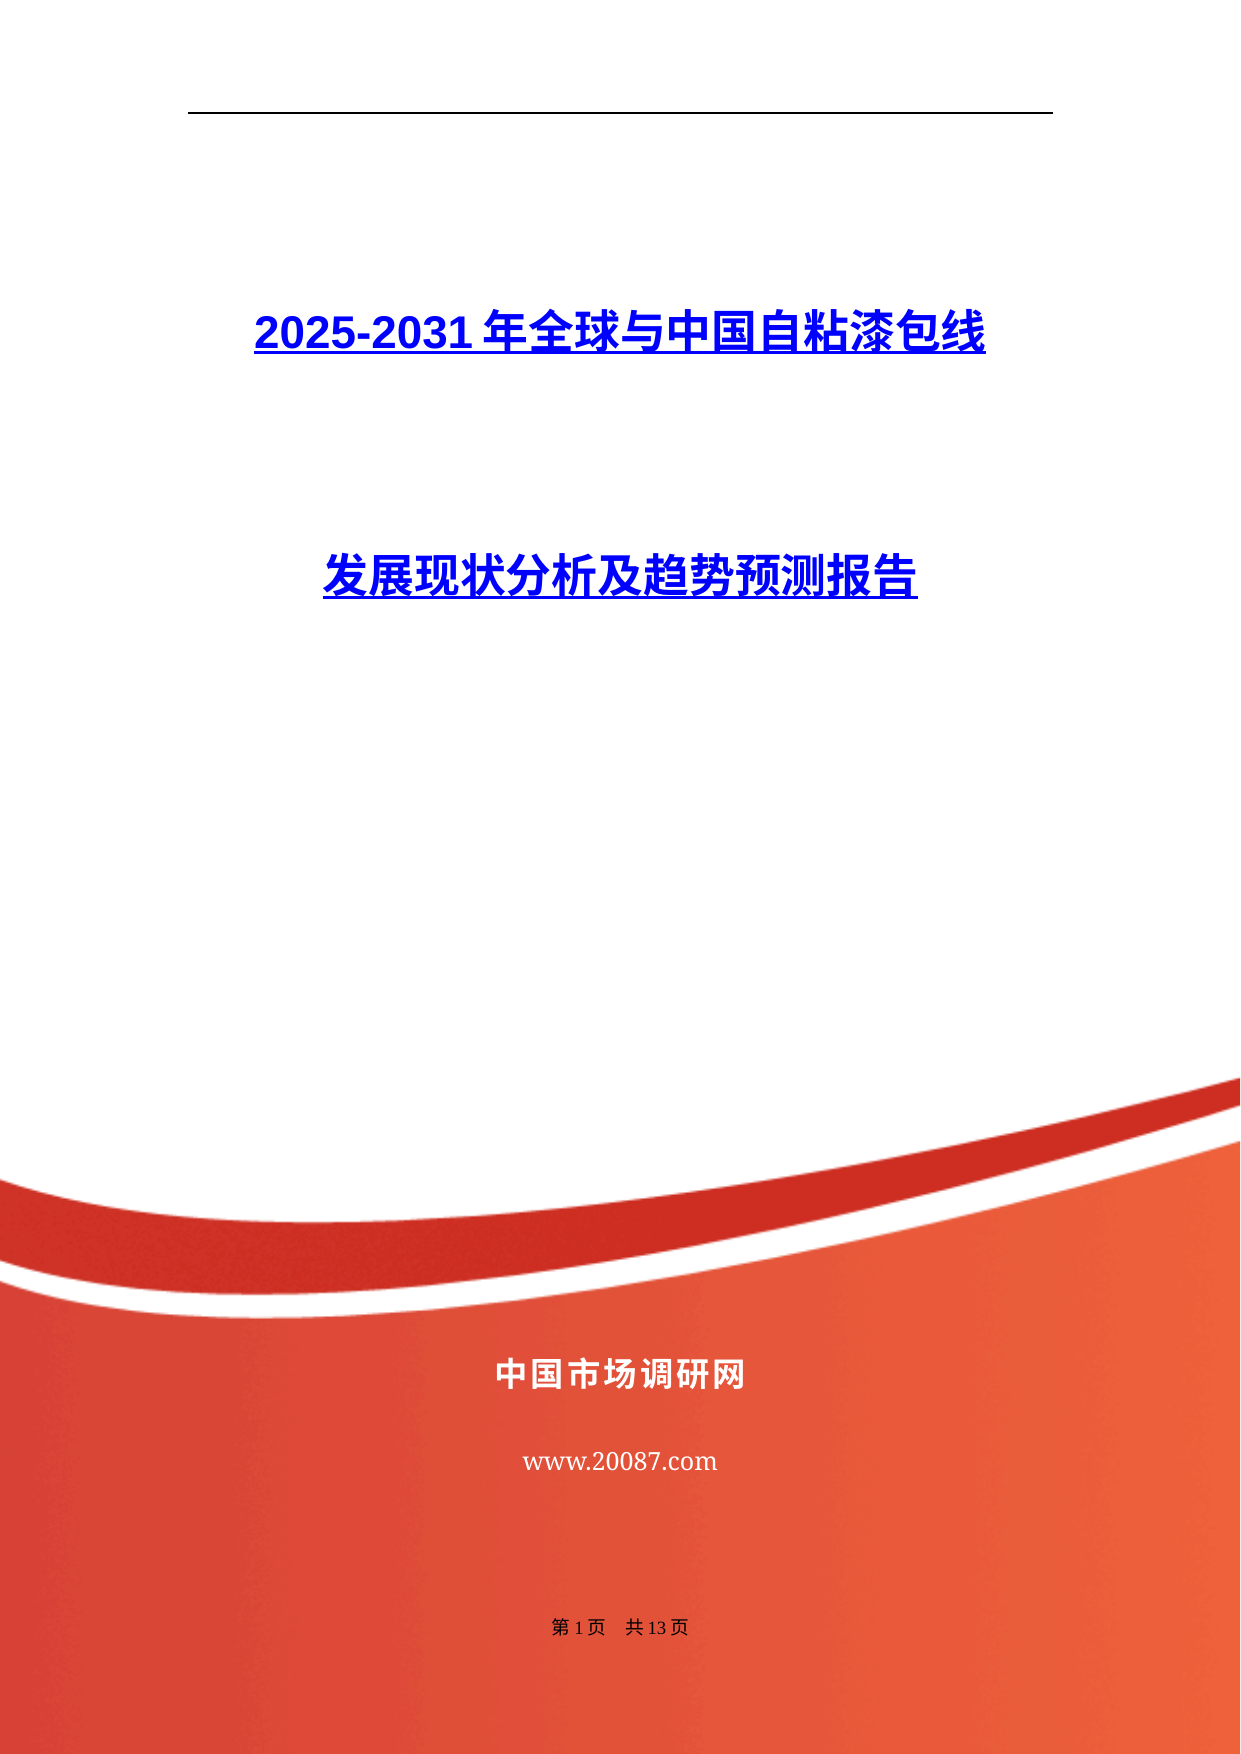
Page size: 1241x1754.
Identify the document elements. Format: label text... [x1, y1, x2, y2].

text www.20087.com [187, 1428, 1053, 1493]
subtitle 中国市场调研网 [187, 1339, 1053, 1404]
picture [0, 1006, 1241, 1754]
table_header 2025-2031年全球与中国自粘漆包线发展现状分析及趋势预测报告 [188, 207, 1053, 773]
